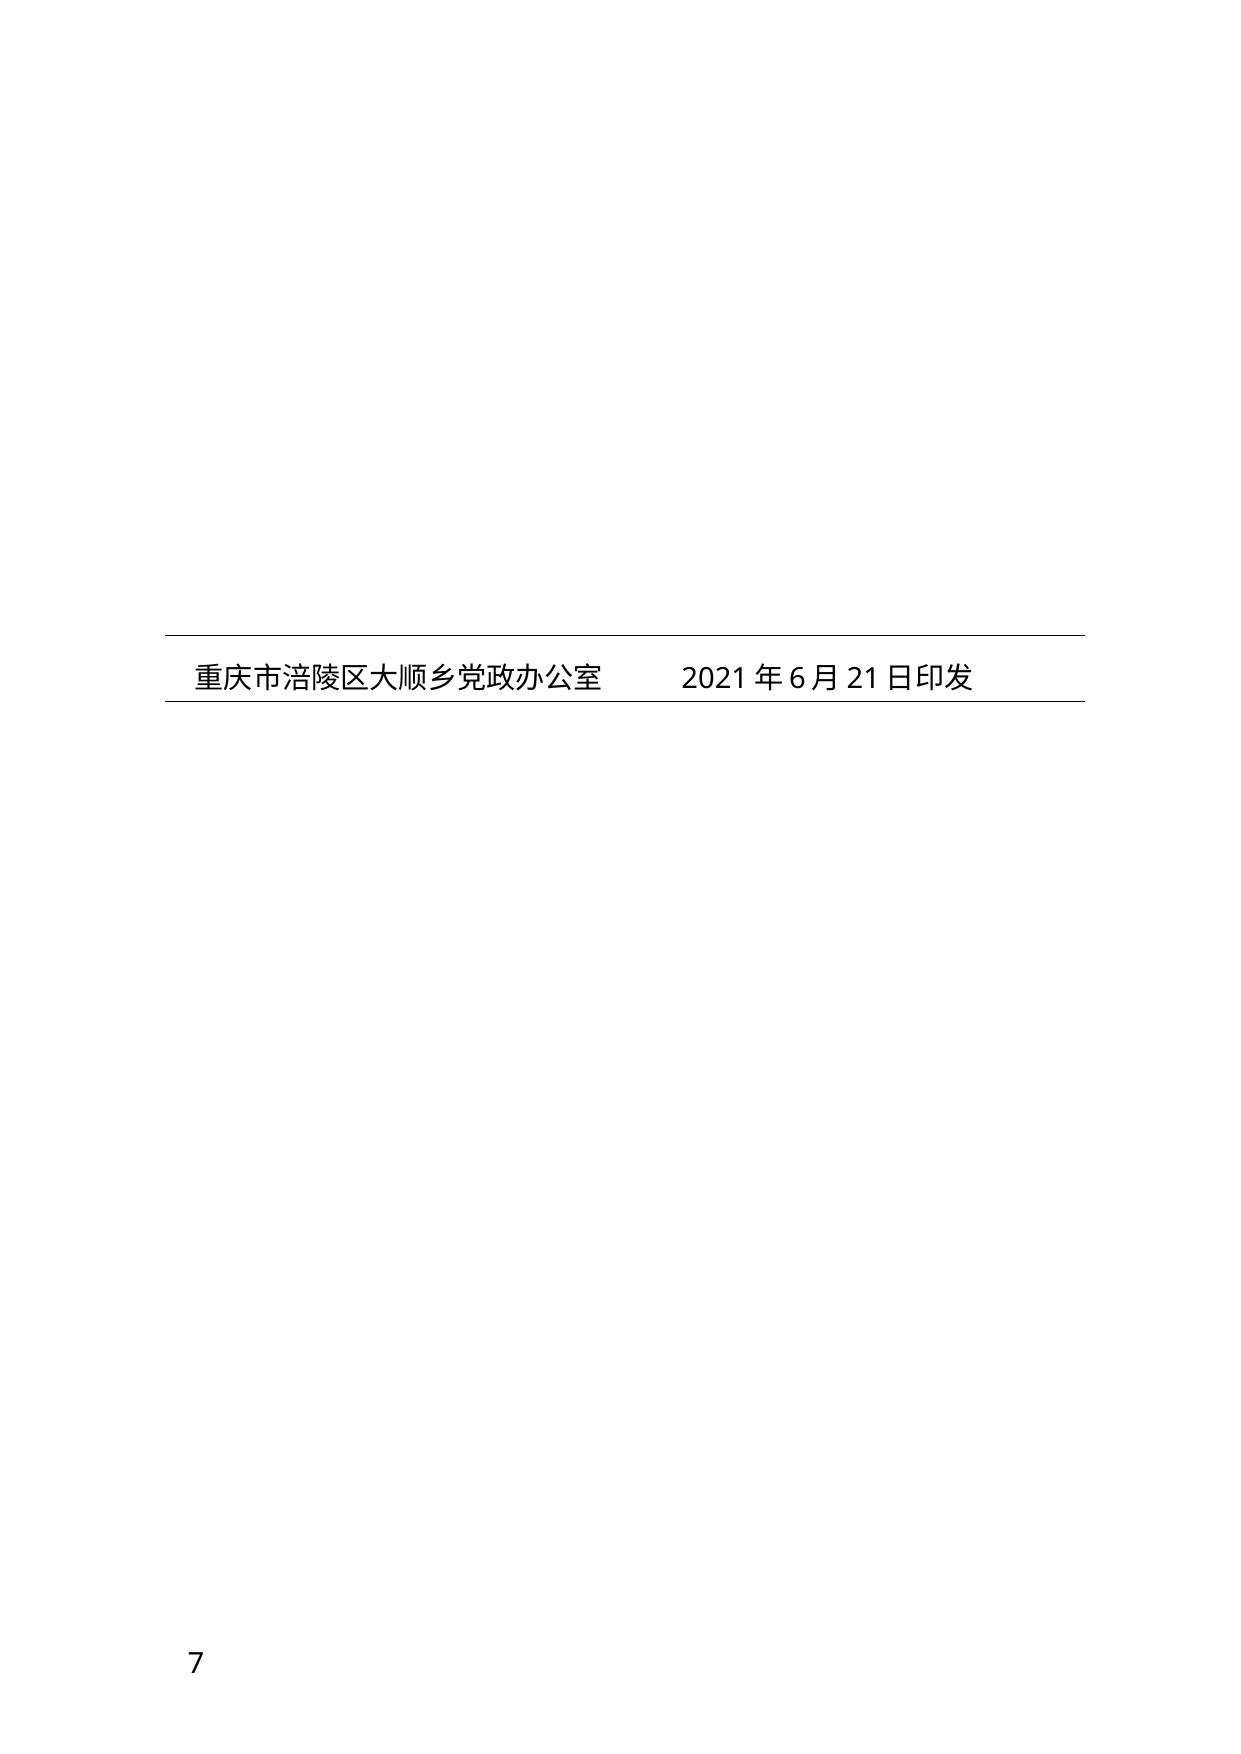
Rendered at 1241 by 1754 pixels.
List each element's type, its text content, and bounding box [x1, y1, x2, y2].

text 重庆市涪陵区大顺乡党政办公室 2021年6月21日印发 [165, 636, 1085, 701]
